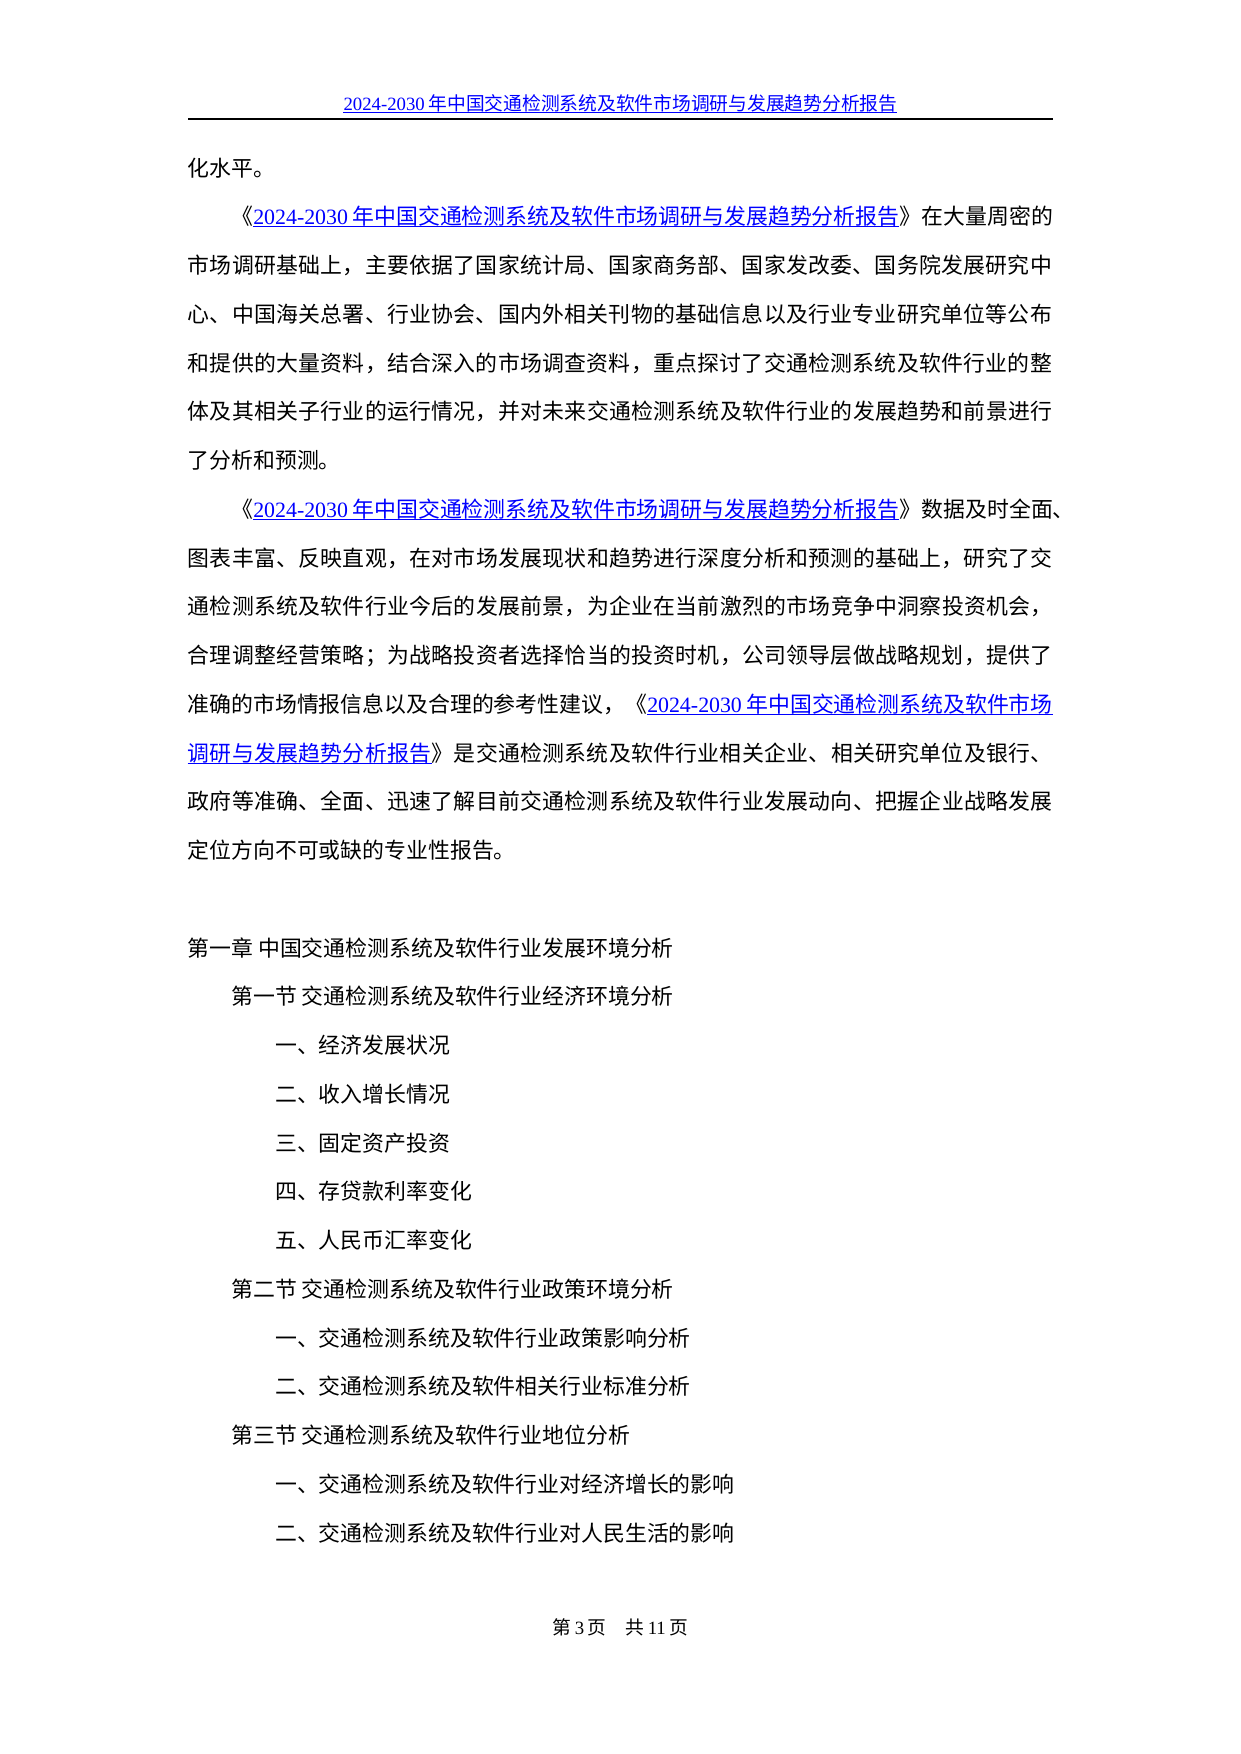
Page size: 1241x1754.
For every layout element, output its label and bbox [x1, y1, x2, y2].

text [187, 150, 1053, 1548]
